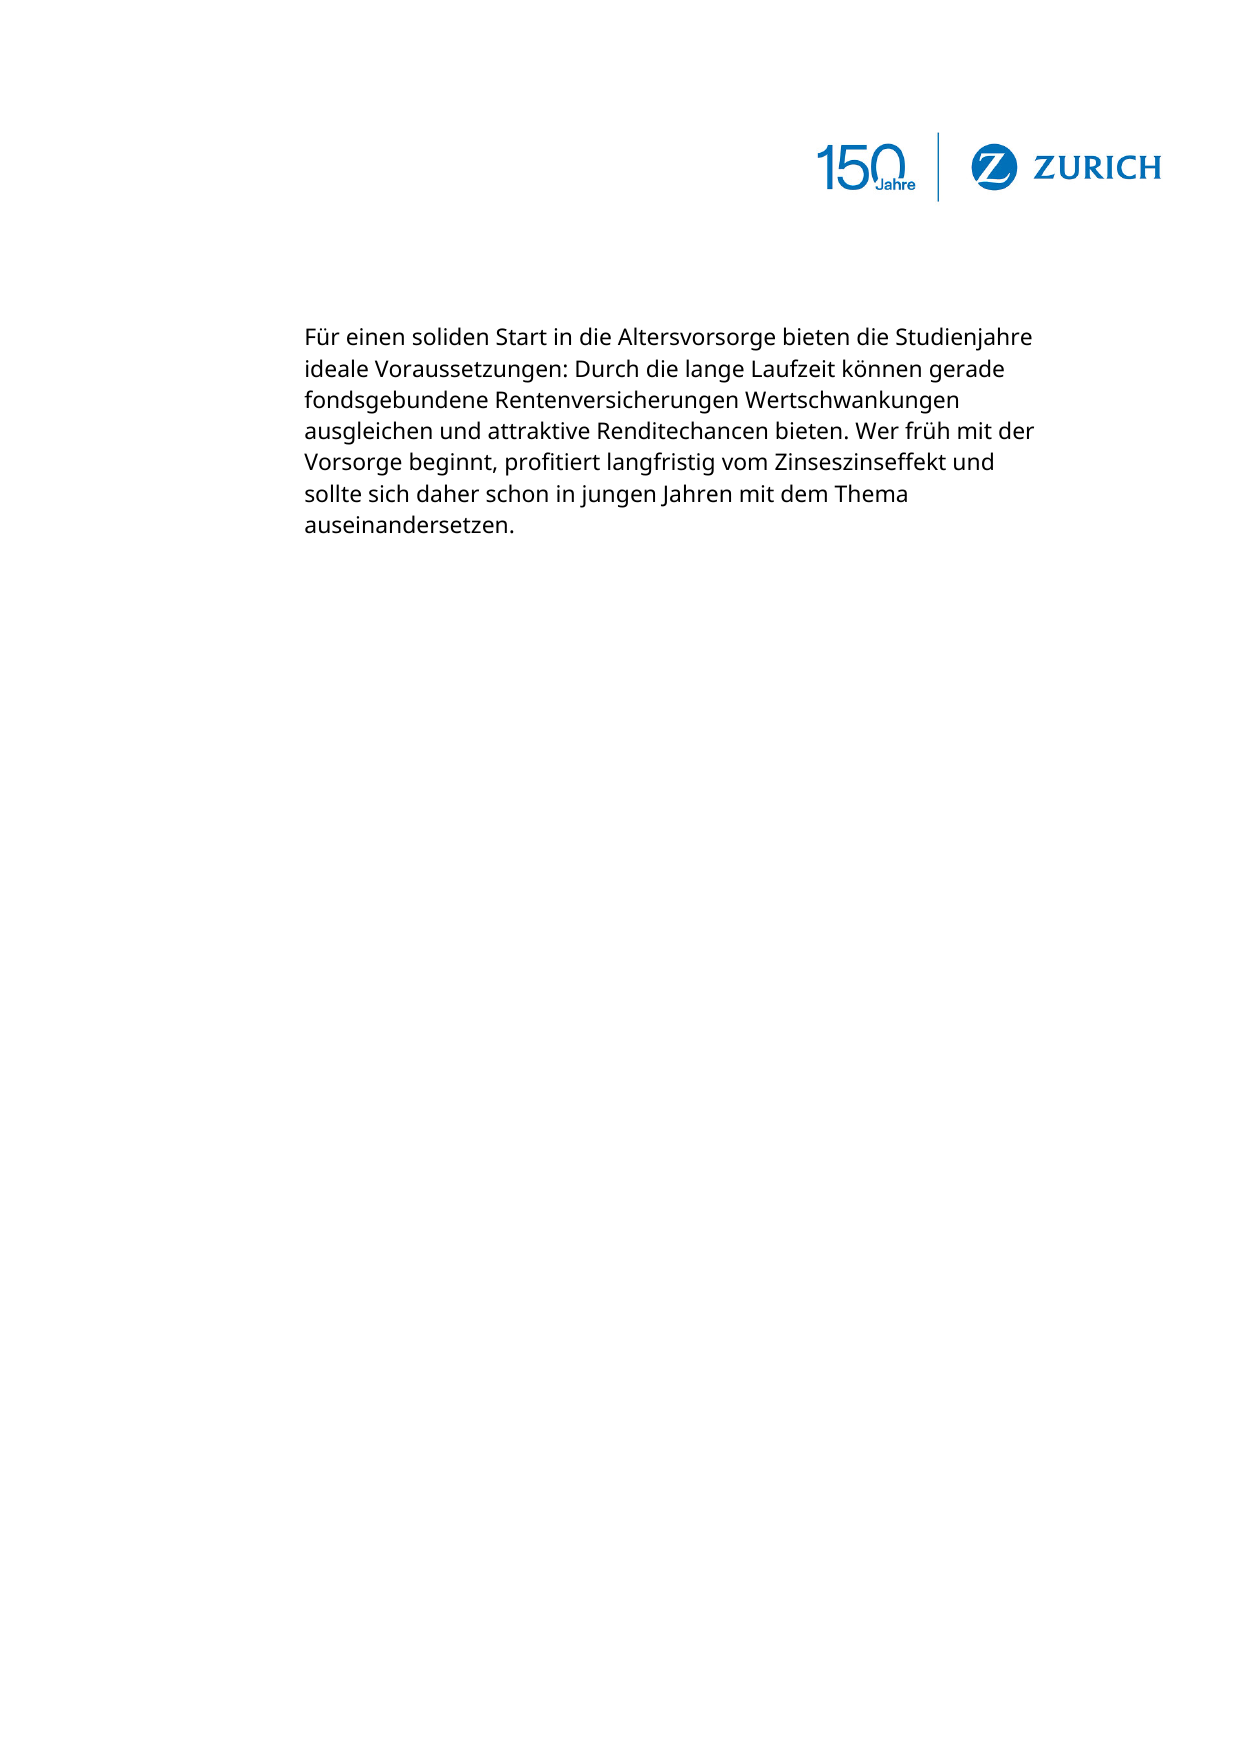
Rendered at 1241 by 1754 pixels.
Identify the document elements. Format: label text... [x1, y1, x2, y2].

text Für einen soliden Start in die Altersvorsorge bieten die Studienjahre ideale Voraussetzungen: Durch die lange Laufzeit können gerade fondsgebundene Rentenversicherungen Wertschwankungen ausgleichen und attraktive Renditechancen bieten. Wer früh mit der Vorsorge beginnt, profitiert langfristig vom Zinseszinseffekt und sollte sich daher schon in jungen Jahren mit dem Thema auseinandersetzen. [304, 321, 1048, 540]
picture [795, 122, 1183, 213]
